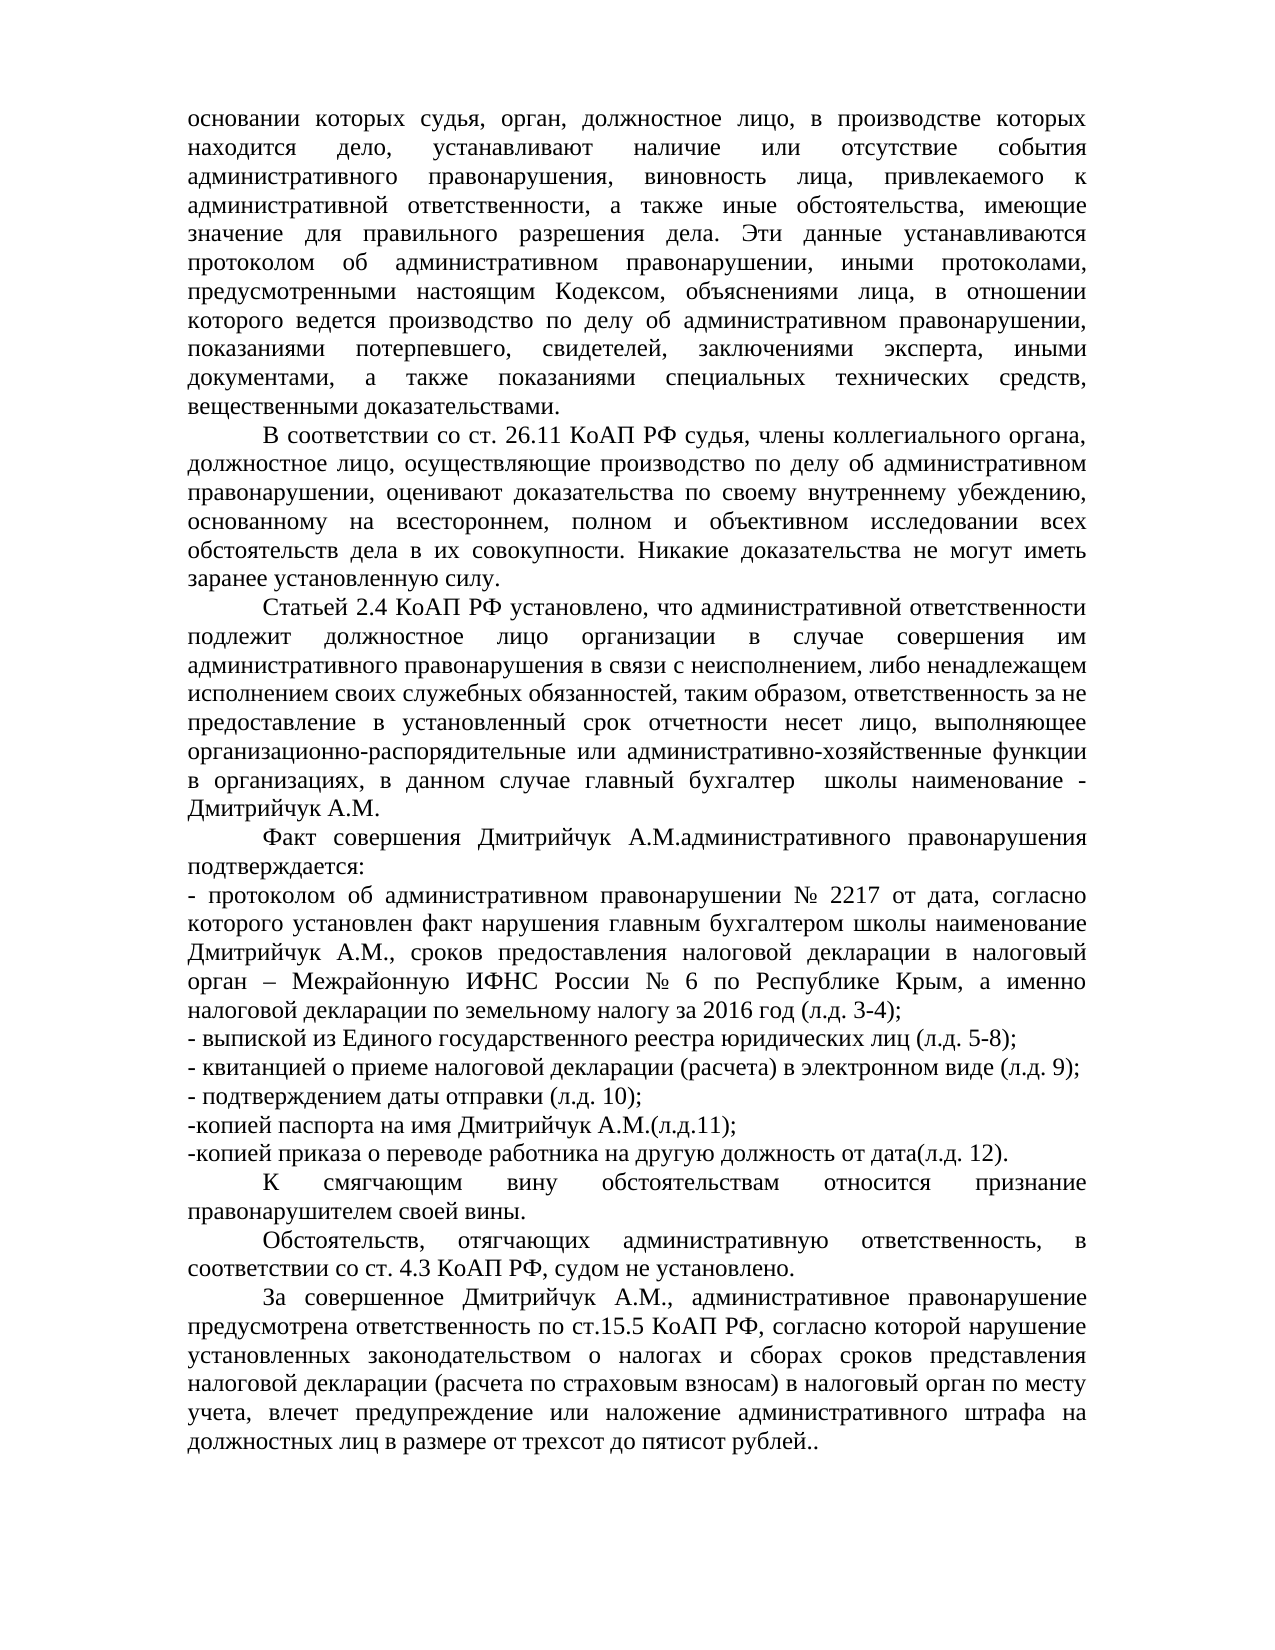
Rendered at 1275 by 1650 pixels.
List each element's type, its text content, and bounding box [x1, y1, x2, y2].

text - протоколом об административном правонарушении № 2217 от дата, согласно которого установлен факт нарушения главным бухгалтером школы наименование Дмитрийчук А.М., сроков предоставления налоговой декларации в налоговый орган – Межрайонную ИФНС России № 6 по Республике Крым, а именно налоговой декларации по земельному налогу за 2016 год (л.д. 3-4); [187, 880, 1087, 1023]
text - выпиской из Единого государственного реестра юридических лиц (л.д. 5-8); [187, 1023, 1087, 1052]
text - квитанцией о приеме налоговой декларации (расчета) в электронном виде (л.д. 9); [187, 1052, 1087, 1081]
text - подтверждением даты отправки (л.д. 10); [187, 1081, 1087, 1110]
text За совершенное Дмитрийчук А.М., административное правонарушение предусмотрена ответственность по ст.15.5 КоАП РФ, согласно которой нарушение установленных законодательством о налогах и сборах сроков представления налоговой декларации (расчета по страховым взносам) в налоговый орган по месту учета, влечет предупреждение или наложение административного штрафа на должностных лиц в размере от трехсот до пятисот рублей.. [187, 1282, 1087, 1455]
text Обстоятельств, отягчающих административную ответственность, в соответствии со ст. 4.3 КоАП РФ, судом не установлено. [187, 1225, 1087, 1282]
text В соответствии со ст. 26.11 КоАП РФ судья, члены коллегиального органа, должностное лицо, осуществляющие производство по делу об административном правонарушении, оценивают доказательства по своему внутреннему убеждению, основанному на всестороннем, полном и объективном исследовании всех обстоятельств дела в их совокупности. Никакие доказательства не могут иметь заранее установленную силу. [187, 420, 1087, 592]
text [187, 103, 1087, 420]
text -копией приказа о переводе работника на другую должность от дата(л.д. 12). [187, 1138, 1087, 1167]
text Статьей 2.4 КоАП РФ установлено, что административной ответственности подлежит должностное лицо организации в случае совершения им административного правонарушения в связи с неисполнением, либо ненадлежащем исполнением своих служебных обязанностей, таким образом, ответственность за не предоставление в установленный срок отчетности несет лицо, выполняющее организационно-распорядительные или административно-хозяйственные функции в организациях, в данном случае главный бухгалтер школы наименование - Дмитрийчук А.М. [187, 592, 1087, 822]
text -копией паспорта на имя Дмитрийчук А.М.(л.д.11); [187, 1110, 1087, 1138]
text Факт совершения Дмитрийчук А.М.административного правонарушения подтверждается: [187, 822, 1087, 880]
text К смягчающим вину обстоятельствам относится признание правонарушителем своей вины. [187, 1167, 1087, 1225]
